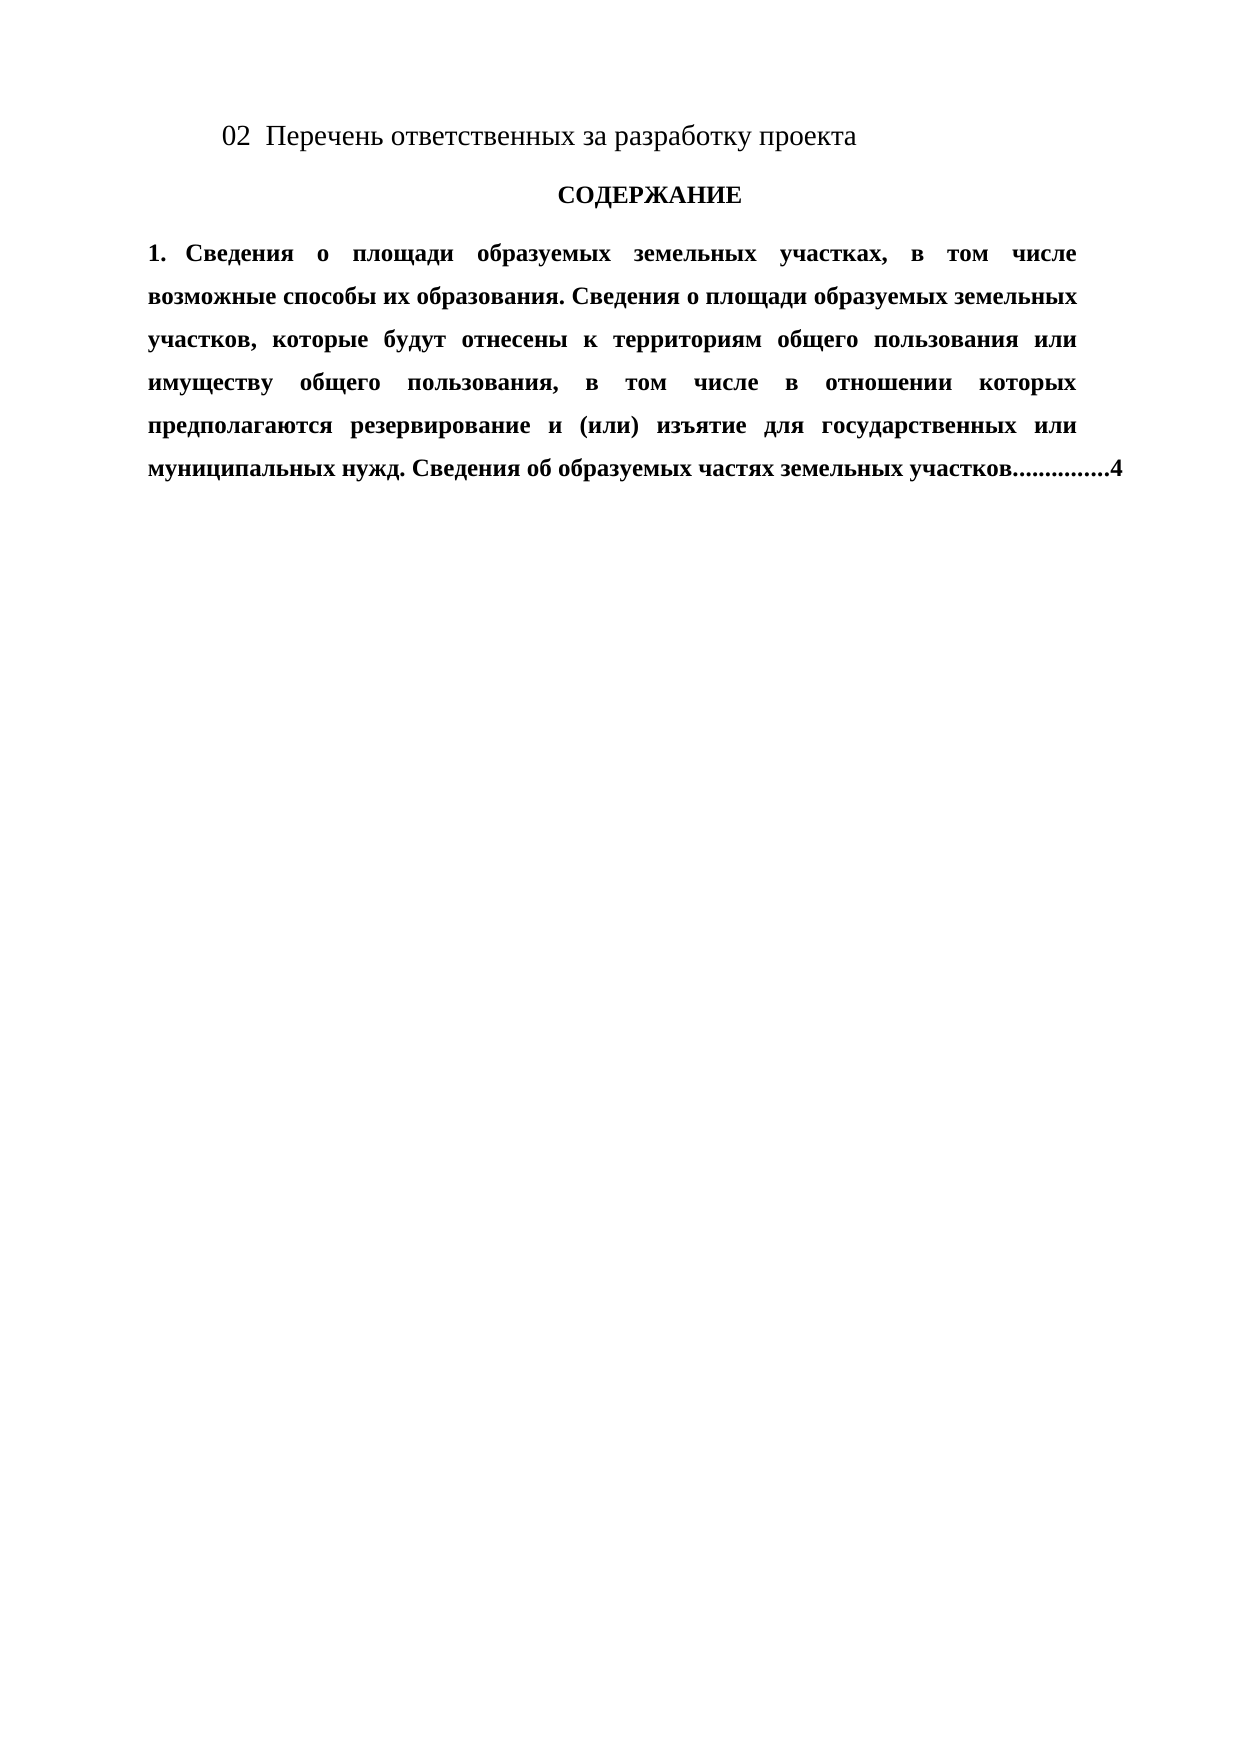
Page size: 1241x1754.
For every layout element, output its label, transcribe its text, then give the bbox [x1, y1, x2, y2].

text 02 Перечень ответственных за разработку проекта [148, 118, 1078, 152]
text СОДЕРЖАНИЕ [148, 180, 1078, 209]
text 1. Сведения о площади образуемых земельных участках, в том числе возможные способы их образования. Сведения о площади образуемых земельных участков, которые будут отнесены к территориям общего пользования или имуществу общего пользования, в том числе в отношении которых предполагаются резервирование и (или) изъятие для государственных или муниципальных нужд. Сведения об образуемых частях земельных участков. 4 [148, 238, 1078, 482]
